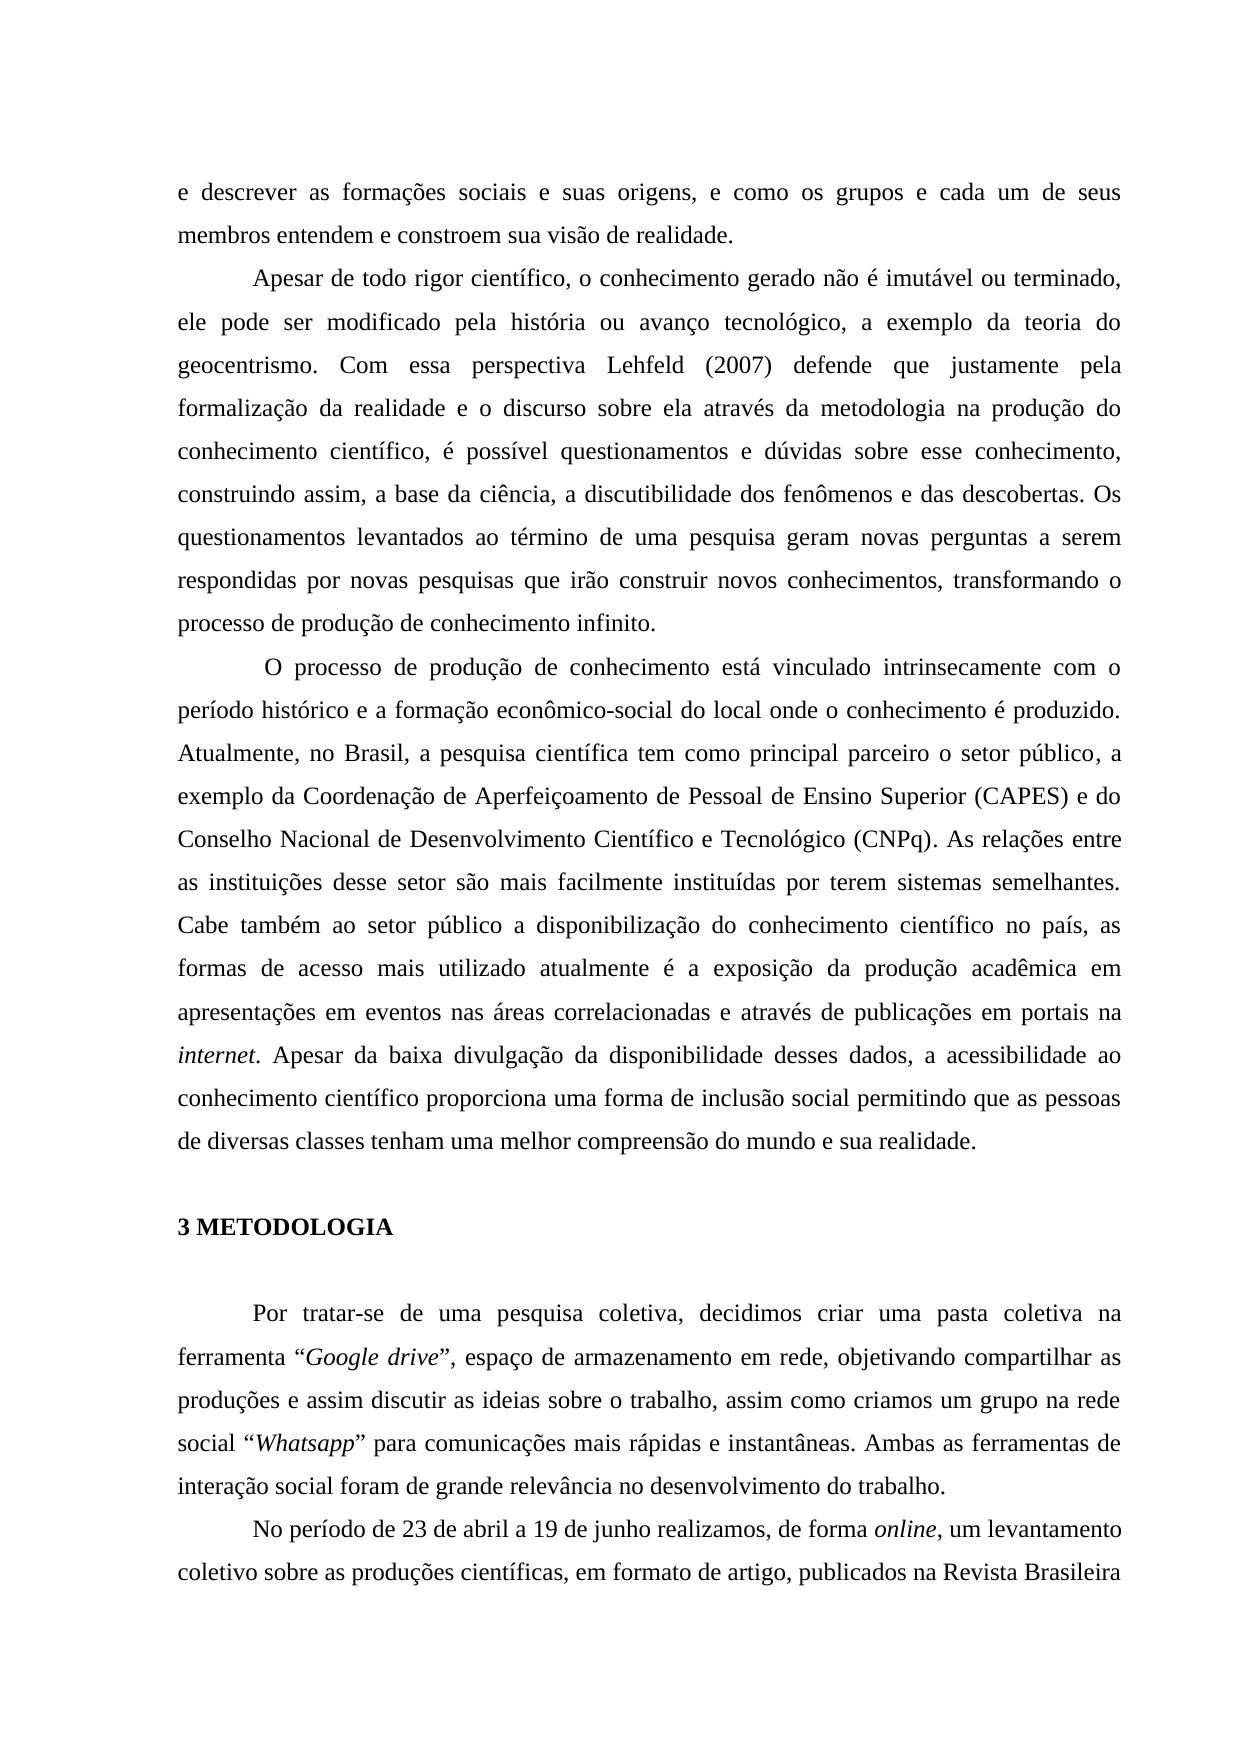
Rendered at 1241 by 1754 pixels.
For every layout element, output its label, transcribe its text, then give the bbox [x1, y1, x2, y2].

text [177, 177, 1122, 249]
text Apesar de todo rigor científico, o conhecimento gerado não é imutável ou terminado, ele pode ser modificado pela história ou avanço tecnológico, a exemplo da teoria do geocentrismo. Com essa perspectiva Lehfeld (2007) defende que justamente pela formalização da realidade e o discurso sobre ela através da metodologia na produção do conhecimento científico, é possível questionamentos e dúvidas sobre esse conhecimento, construindo assim, a base da ciência, a discutibilidade dos fenômenos e das descobertas. Os questionamentos levantados ao término de uma pesquisa geram novas perguntas a serem respondidas por novas pesquisas que irão construir novos conhecimentos, transformando o processo de produção de conhecimento infinito. [177, 263, 1122, 637]
text 3 METODOLOGIA [177, 1212, 1122, 1241]
text O processo de produção de conhecimento está vinculado intrinsecamente com o período histórico e a formação econômico-social do local onde o conhecimento é produzido. Atualmente, no Brasil, a pesquisa científica tem como principal parceiro o setor público, a exemplo da Coordenação de Aperfeiçoamento de Pessoal de Ensino Superior (CAPES) e do Conselho Nacional de Desenvolvimento Científico e Tecnológico (CNPq). As relações entre as instituições desse setor são mais facilmente instituídas por terem sistemas semelhantes. Cabe também ao setor público a disponibilização do conhecimento científico no país, as formas de acesso mais utilizado atualmente é a exposição da produção acadêmica em apresentações em eventos nas áreas correlacionadas e através de publicações em portais na internet. Apesar da baixa divulgação da disponibilidade desses dados, a acessibilidade ao conhecimento científico proporciona uma forma de inclusão social permitindo que as pessoas de diversas classes tenham uma melhor compreensão do mundo e sua realidade. [177, 652, 1122, 1155]
text Por tratar-se de uma pesquisa coletiva, decidimos criar uma pasta coletiva na ferramenta “Google drive”, espaço de armazenamento em rede, objetivando compartilhar as produções e assim discutir as ideias sobre o trabalho, assim como criamos um grupo na rede social “Whatsapp” para comunicações mais rápidas e instantâneas. Ambas as ferramentas de interação social foram de grande relevância no desenvolvimento do trabalho. [177, 1298, 1122, 1500]
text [177, 1514, 1122, 1586]
